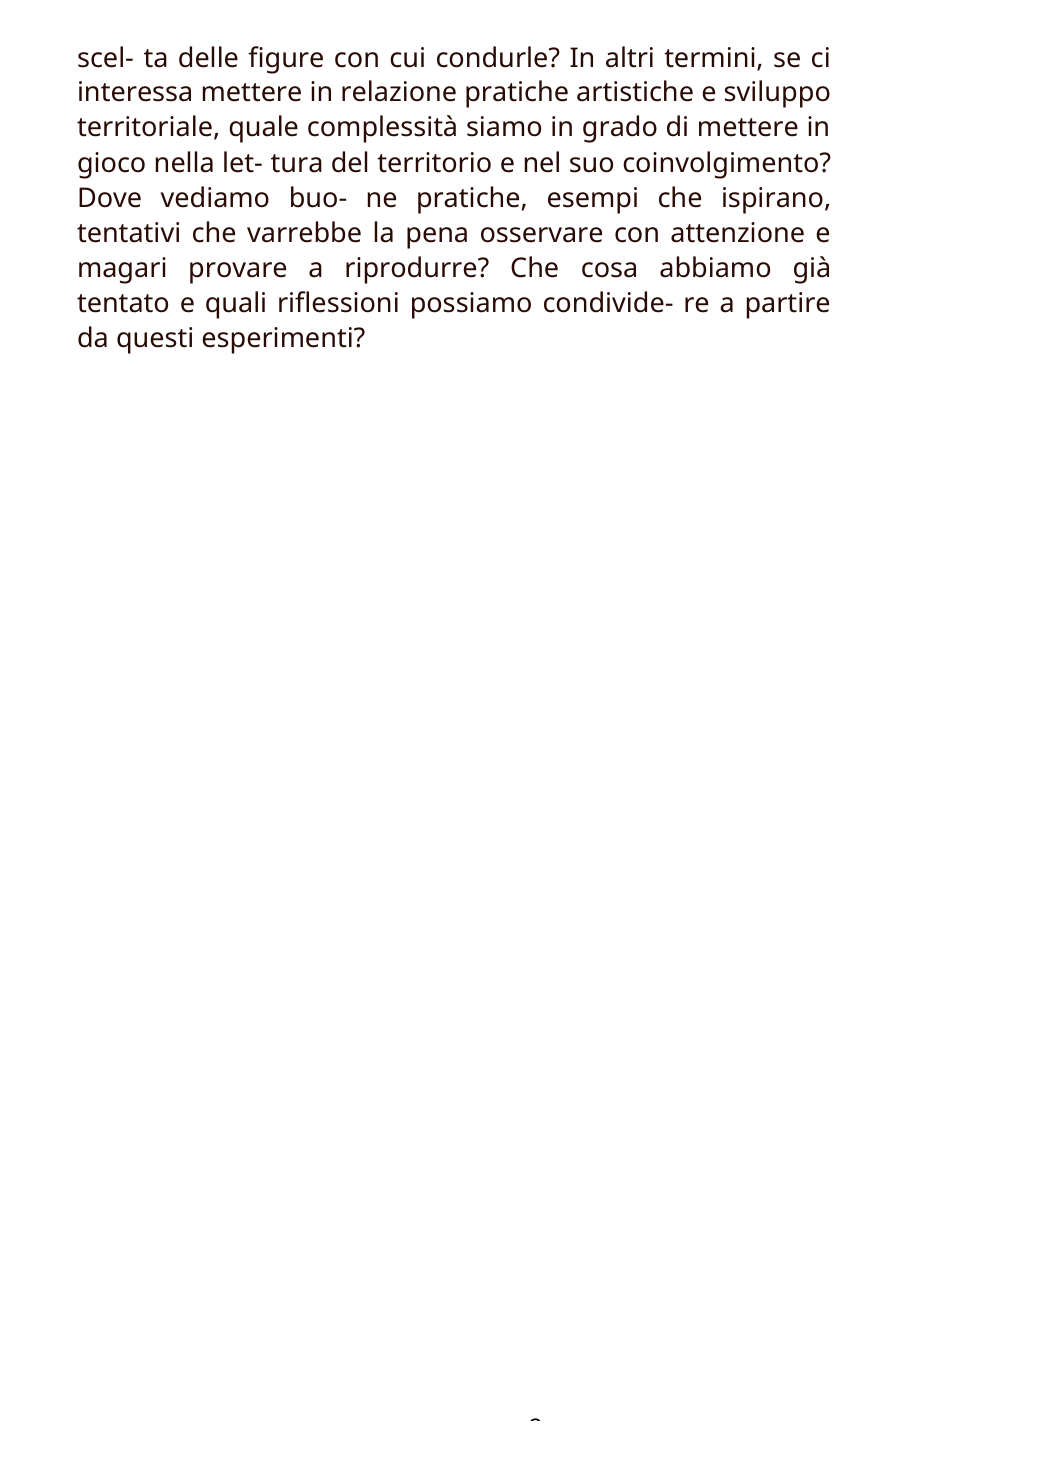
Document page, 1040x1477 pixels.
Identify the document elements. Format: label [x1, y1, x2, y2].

text [77, 39, 831, 355]
